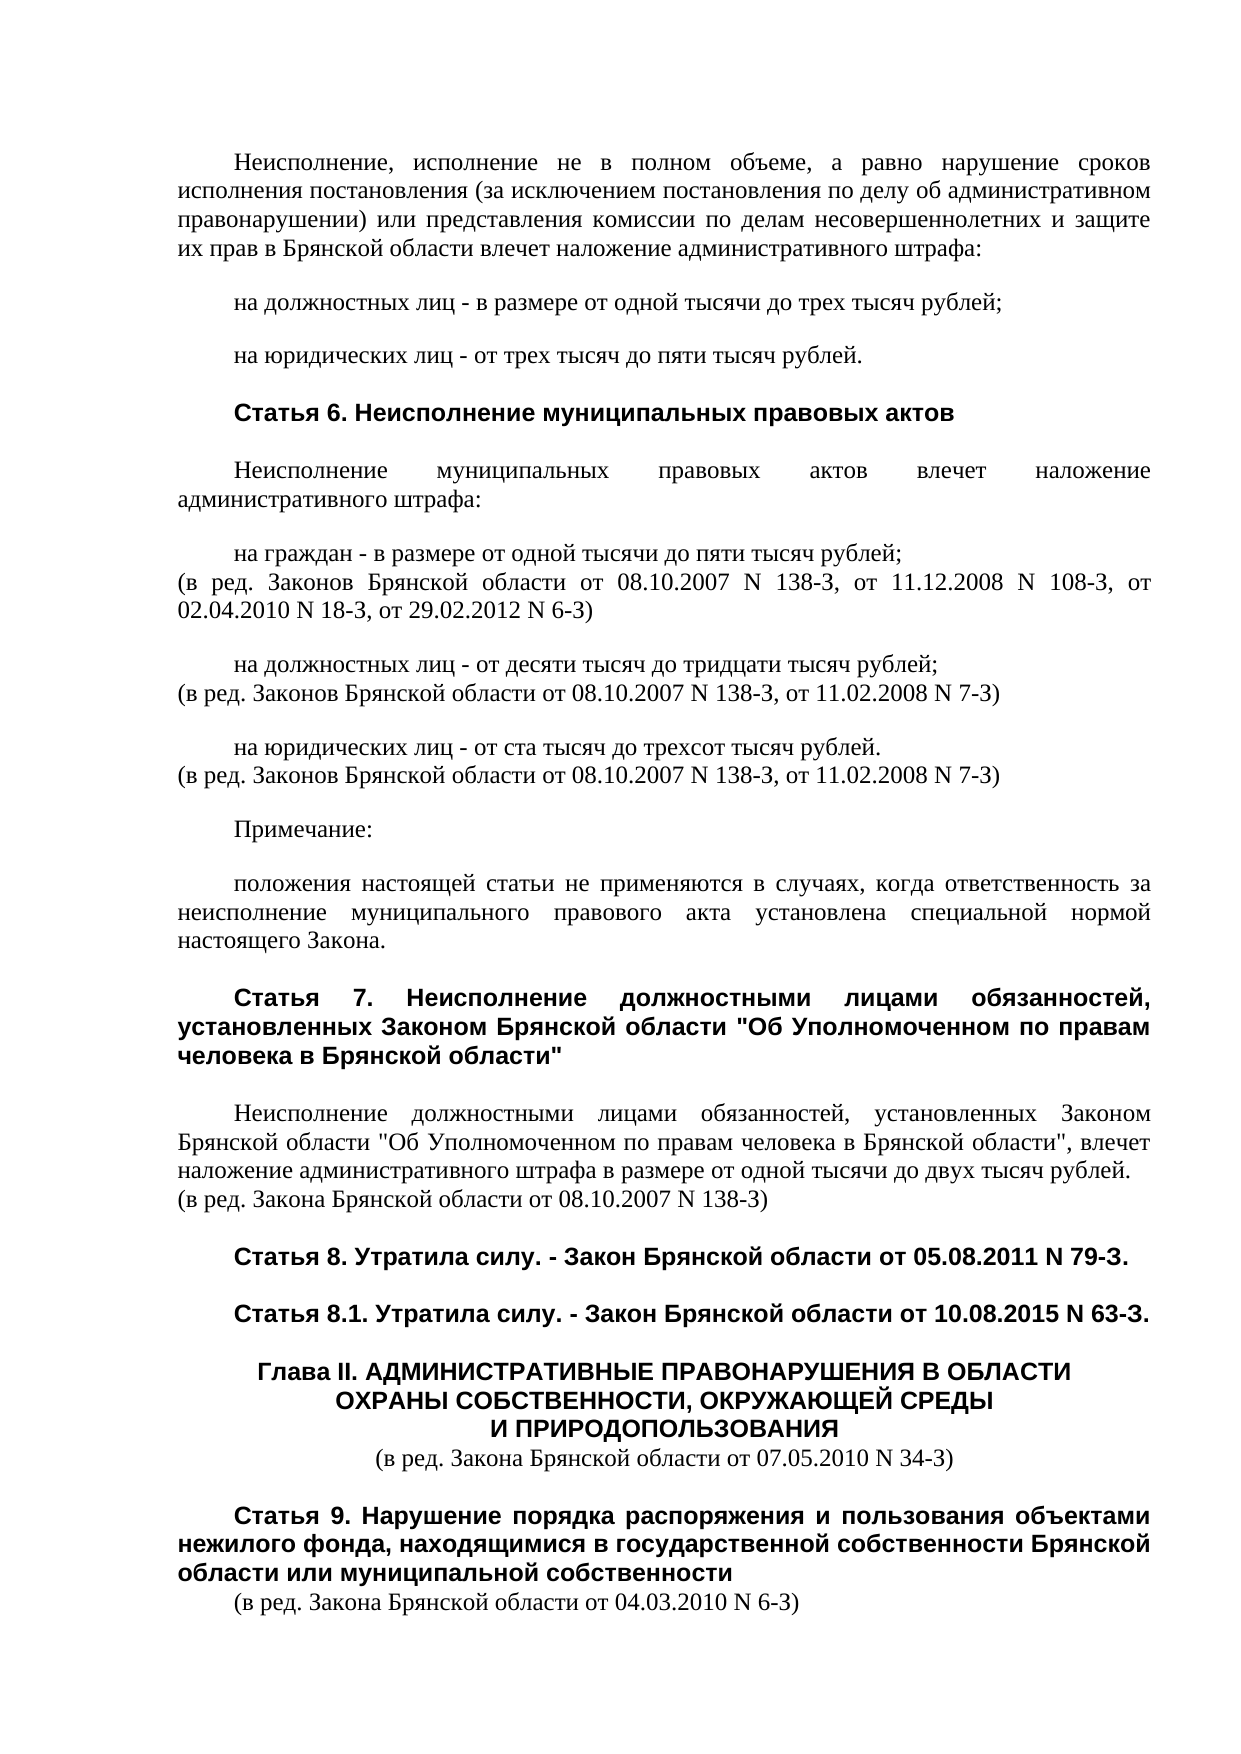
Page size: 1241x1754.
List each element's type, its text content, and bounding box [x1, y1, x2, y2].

text (в ред. Законов Брянской области от 08.10.2007 N 138-З, от 11.02.2008 N 7-З) [177, 761, 1152, 789]
title Статья 9. Нарушение порядка распоряжения и пользования объектами нежилого фонда, находящимися в государственной собственности Брянской области или муниципальной собственности [177, 1501, 1152, 1587]
text (в ред. Закона Брянской области от 04.03.2010 N 6-З) [177, 1587, 1152, 1616]
text (в ред. Законов Брянской области от 08.10.2007 N 138-З, от 11.12.2008 N 108-З, от 02.04.2010 N 18-З, от 29.02.2012 N 6-З) [177, 567, 1152, 624]
text (в ред. Закона Брянской области от 08.10.2007 N 138-З) [177, 1184, 1152, 1213]
text на должностных лиц - в размере от одной тысячи до трех тысяч рублей; [177, 287, 1152, 316]
text на должностных лиц - от десяти тысяч до тридцати тысяч рублей; [177, 649, 1152, 678]
text на юридических лиц - от трех тысяч до пяти тысяч рублей. [177, 341, 1152, 369]
title Статья 8. Утратила силу. - Закон Брянской области от 05.08.2011 N 79-З. [177, 1242, 1152, 1271]
title Статья 6. Неисполнение муниципальных правовых актов [177, 398, 1152, 427]
title И ПРИРОДОПОЛЬЗОВАНИЯ [177, 1414, 1152, 1443]
text Неисполнение, исполнение не в полном объеме, а равно нарушение сроков исполнения постановления (за исключением постановления по делу об административном правонарушении) или представления комиссии по делам несовершеннолетних и защите их прав в Брянской области влечет наложение административного штрафа: [177, 147, 1152, 262]
text на юридических лиц - от ста тысяч до трехсот тысяч рублей. [177, 732, 1152, 761]
text Неисполнение должностными лицами обязанностей, установленных Законом Брянской области "Об Уполномоченном по правам человека в Брянской области", влечет наложение административного штрафа в размере от одной тысячи до двух тысяч рублей. [177, 1098, 1152, 1184]
text (в ред. Закона Брянской области от 07.05.2010 N 34-З) [177, 1443, 1152, 1472]
text Примечание: [177, 814, 1152, 843]
text (в ред. Законов Брянской области от 08.10.2007 N 138-З, от 11.02.2008 N 7-З) [177, 678, 1152, 707]
title ОХРАНЫ СОБСТВЕННОСТИ, ОКРУЖАЮЩЕЙ СРЕДЫ [177, 1386, 1152, 1414]
text Неисполнение муниципальных правовых актов влечет наложение административного штрафа: [177, 456, 1152, 513]
title Статья 8.1. Утратила силу. - Закон Брянской области от 10.08.2015 N 63-З. [177, 1299, 1152, 1328]
title Статья 7. Неисполнение должностными лицами обязанностей, установленных Законом Брянской области "Об Уполномоченном по правам человека в Брянской области" [177, 983, 1152, 1069]
title Глава II. АДМИНИСТРАТИВНЫЕ ПРАВОНАРУШЕНИЯ В ОБЛАСТИ [177, 1357, 1152, 1386]
text на граждан - в размере от одной тысячи до пяти тысяч рублей; [177, 538, 1152, 567]
text положения настоящей статьи не применяются в случаях, когда ответственность за неисполнение муниципального правового акта установлена специальной нормой настоящего Закона. [177, 868, 1152, 954]
